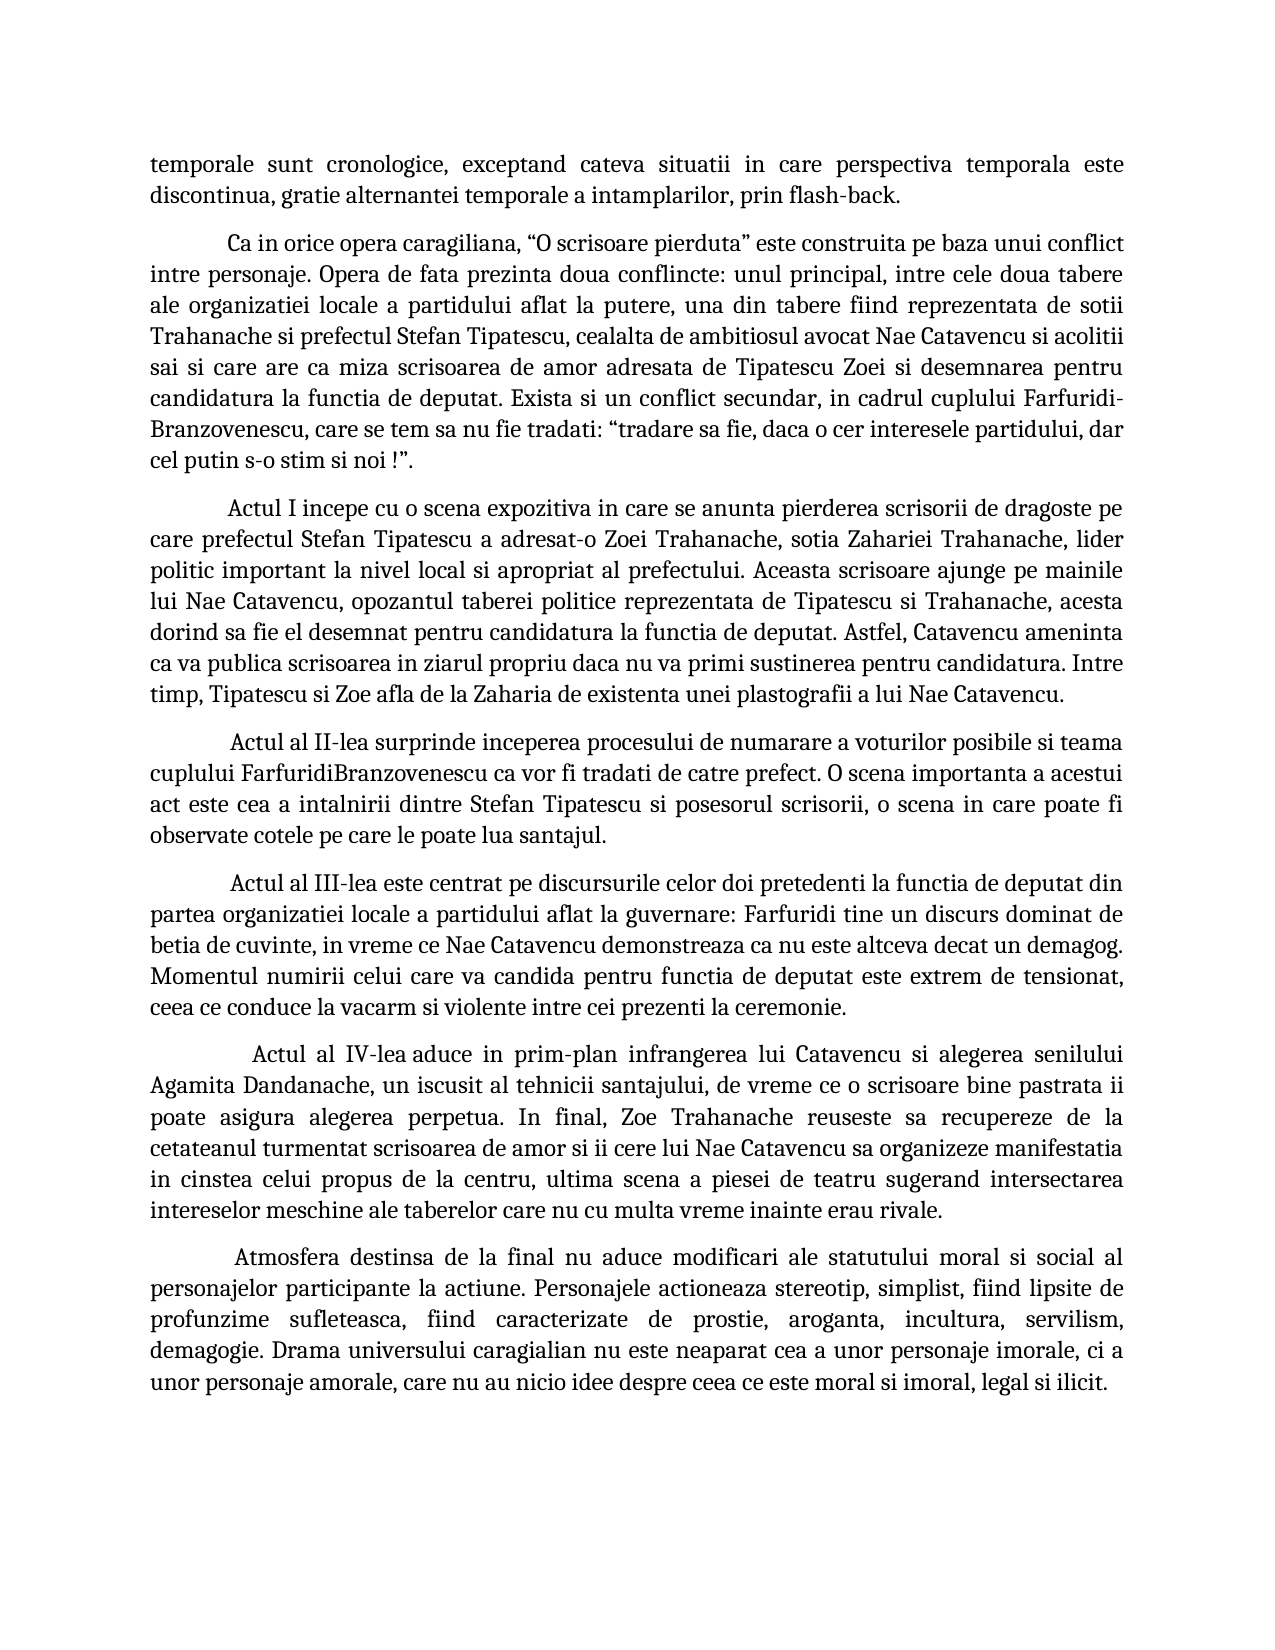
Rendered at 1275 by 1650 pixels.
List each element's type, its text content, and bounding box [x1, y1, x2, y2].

text Actul al IV-lea aduce in prim-plan infrangerea lui Catavencu si alegerea senilului Agamita Dandanache, un iscusit al tehnicii santajului, de vreme ce o scrisoare bine pastrata ii poate asigura alegerea perpetua. In final, Zoe Trahanache reuseste sa recupereze de la cetateanul turmentat scrisoarea de amor si ii cere lui Nae Catavencu sa organizeze manifestatia in cinstea celui propus de la centru, ultima scena a piesei de teatru sugerand intersectarea intereselor meschine ale taberelor care nu cu multa vreme inainte erau rivale. [150, 1040, 1125, 1224]
text Actul al III-lea este centrat pe discursurile celor doi pretedenti la functia de deputat din partea organizatiei locale a partidului aflat la guvernare: Farfuridi tine un discurs dominat de betia de cuvinte, in vreme ce Nae Catavencu demonstreaza ca nu este altceva decat un demagog. Momentul numirii celui care va candida pentru functia de deputat este extrem de tensionat, ceea ce conduce la vacarm si violente intre cei prezenti la ceremonie. [150, 868, 1125, 1021]
text Actul al II-lea surprinde inceperea procesului de numarare a voturilor posibile si teama cuplului FarfuridiBranzovenescu ca vor fi tradati de catre prefect. O scena importanta a acestui act este cea a intalnirii dintre Stefan Tipatescu si posesorul scrisorii, o scena in care poate fi observate cotele pe care le poate lua santajul. [150, 728, 1125, 849]
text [150, 150, 1125, 210]
text Ca in orice opera caragiliana, “O scrisoare pierduta” este construita pe baza unui conflict intre personaje. Opera de fata prezinta doua conflincte: unul principal, intre cele doua tabere ale organizatiei locale a partidului aflat la putere, una din tabere fiind reprezentata de sotii Trahanache si prefectul Stefan Tipatescu, cealalta de ambitiosul avocat Nae Catavencu si acolitii sai si care are ca miza scrisoarea de amor adresata de Tipatescu Zoei si desemnarea pentru candidatura la functia de deputat. Exista si un conflict secundar, in cadrul cuplului Farfuridi-Branzovenescu, care se tem sa nu fie tradati: “tradare sa fie, daca o cer interesele partidului, dar cel putin s-o stim si noi !”. [150, 229, 1125, 475]
text Atmosfera destinsa de la final nu aduce modificari ale statutului moral si social al personajelor participante la actiune. Personajele actioneaza stereotip, simplist, fiind lipsite de profunzime sufleteasca, fiind caracterizate de prostie, aroganta, incultura, servilism, demagogie. Drama universului caragialian nu este neaparat cea a unor personaje imorale, ci a unor personaje amorale, care nu au nicio idee despre ceea ce este moral si imoral, legal si ilicit. [150, 1243, 1125, 1396]
text Actul I incepe cu o scena expozitiva in care se anunta pierderea scrisorii de dragoste pe care prefectul Stefan Tipatescu a adresat-o Zoei Trahanache, sotia Zahariei Trahanache, lider politic important la nivel local si apropriat al prefectului. Aceasta scrisoare ajunge pe mainile lui Nae Catavencu, opozantul taberei politice reprezentata de Tipatescu si Trahanache, acesta dorind sa fie el desemnat pentru candidatura la functia de deputat. Astfel, Catavencu ameninta ca va publica scrisoarea in ziarul propriu daca nu va primi sustinerea pentru candidatura. Intre timp, Tipatescu si Zoe afla de la Zaharia de existenta unei plastografii a lui Nae Catavencu. [150, 494, 1125, 709]
